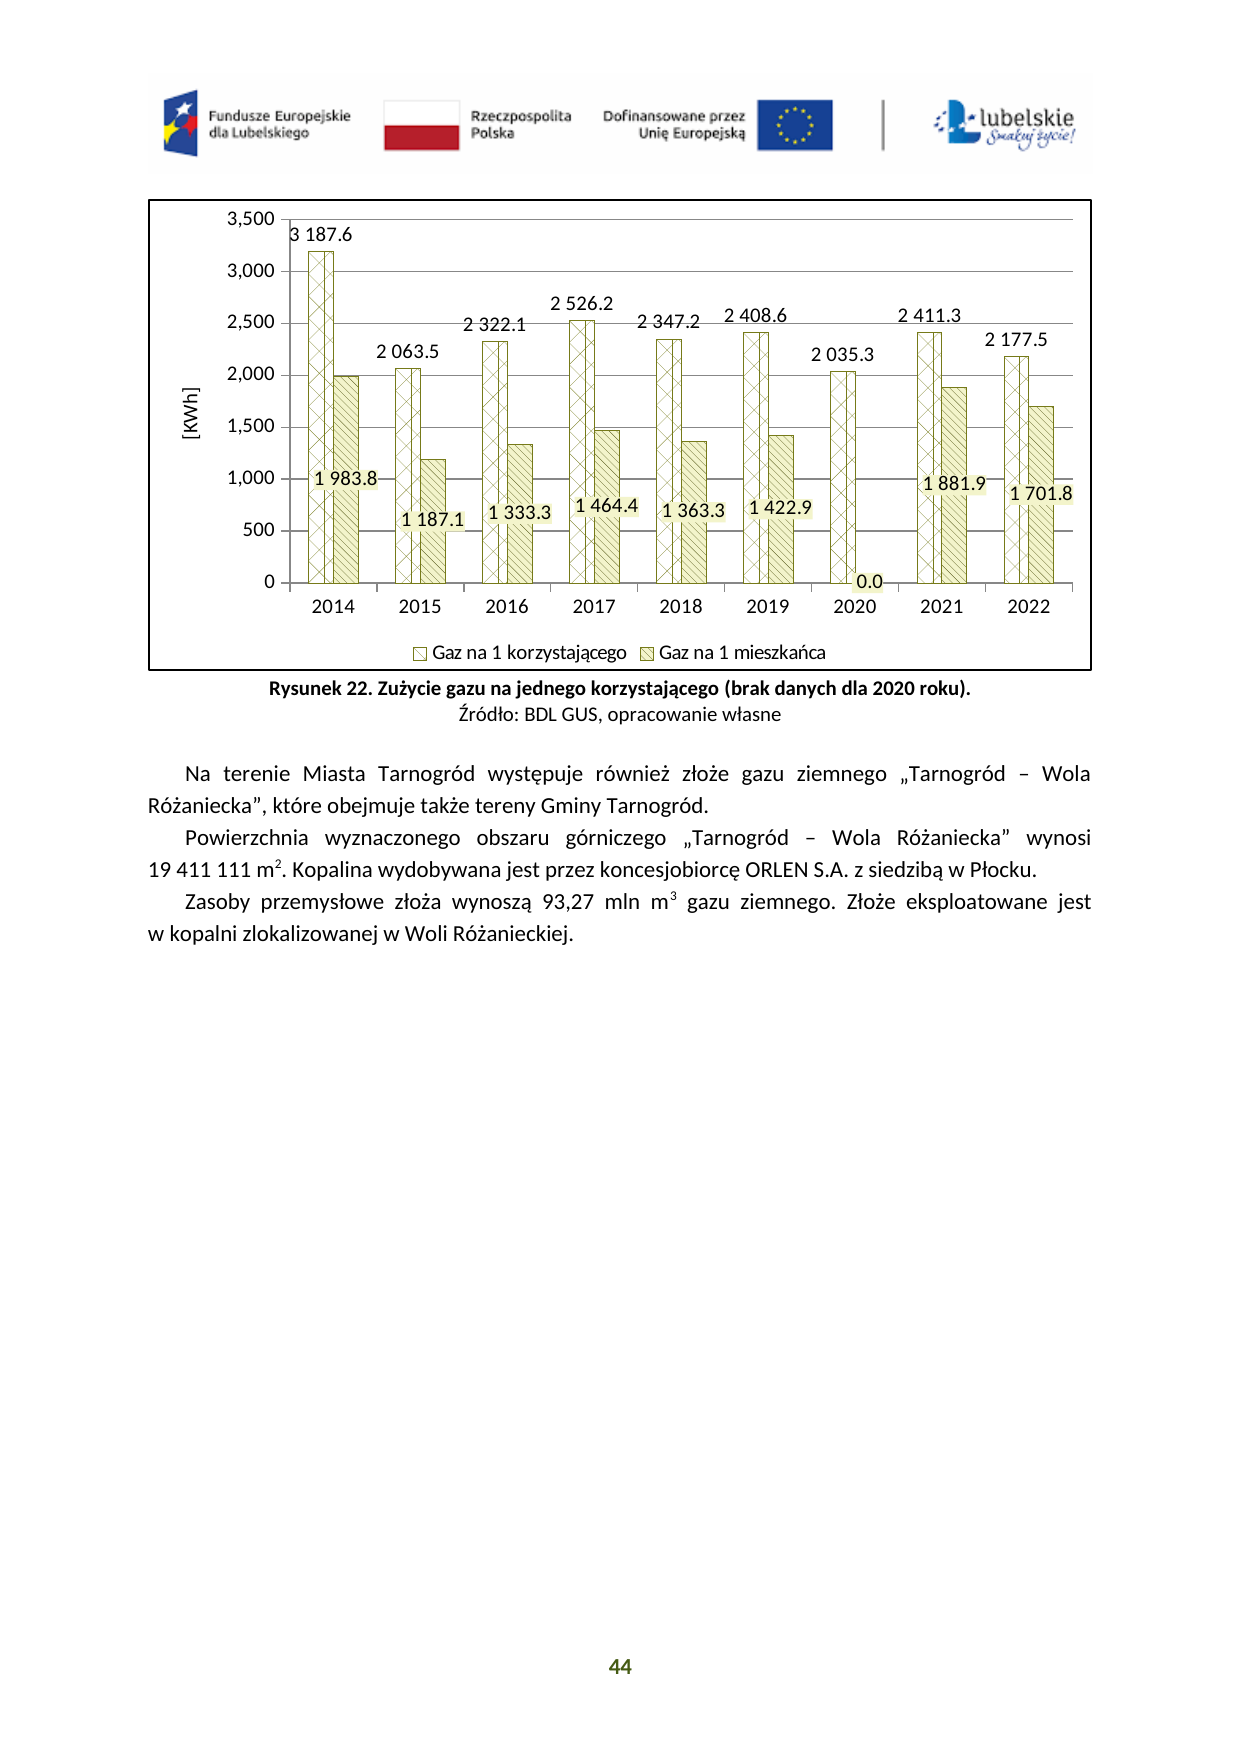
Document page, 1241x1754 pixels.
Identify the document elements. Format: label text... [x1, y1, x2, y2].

text Rysunek 22. Zużycie gazu na jednego korzystającego (brak danych dla 2020 roku). [148, 676, 1092, 701]
text Na terenie Miasta Tarnogród występuje również złoże gazu ziemnego „Tarnogród – Wola Różaniecka”, które obejmuje także tereny Gminy Tarnogród. [148, 759, 1092, 819]
text Powierzchnia wyznaczonego obszaru górniczego „Tarnogród – Wola Różaniecka” wynosi 19 411 111 m2. Kopalina wydobywana jest przez koncesjobiorcę ORLEN S.A. z siedzibą w Płocku. [148, 823, 1092, 883]
text Zasoby przemysłowe złoża wynoszą 93,27 mln m3 gazu ziemnego. Złoże eksploatowane jest w kopalni zlokalizowanej w Woli Różanieckiej. [148, 887, 1092, 948]
picture [147, 73, 1093, 174]
text Źródło: BDL GUS, opracowanie własne [148, 701, 1092, 726]
